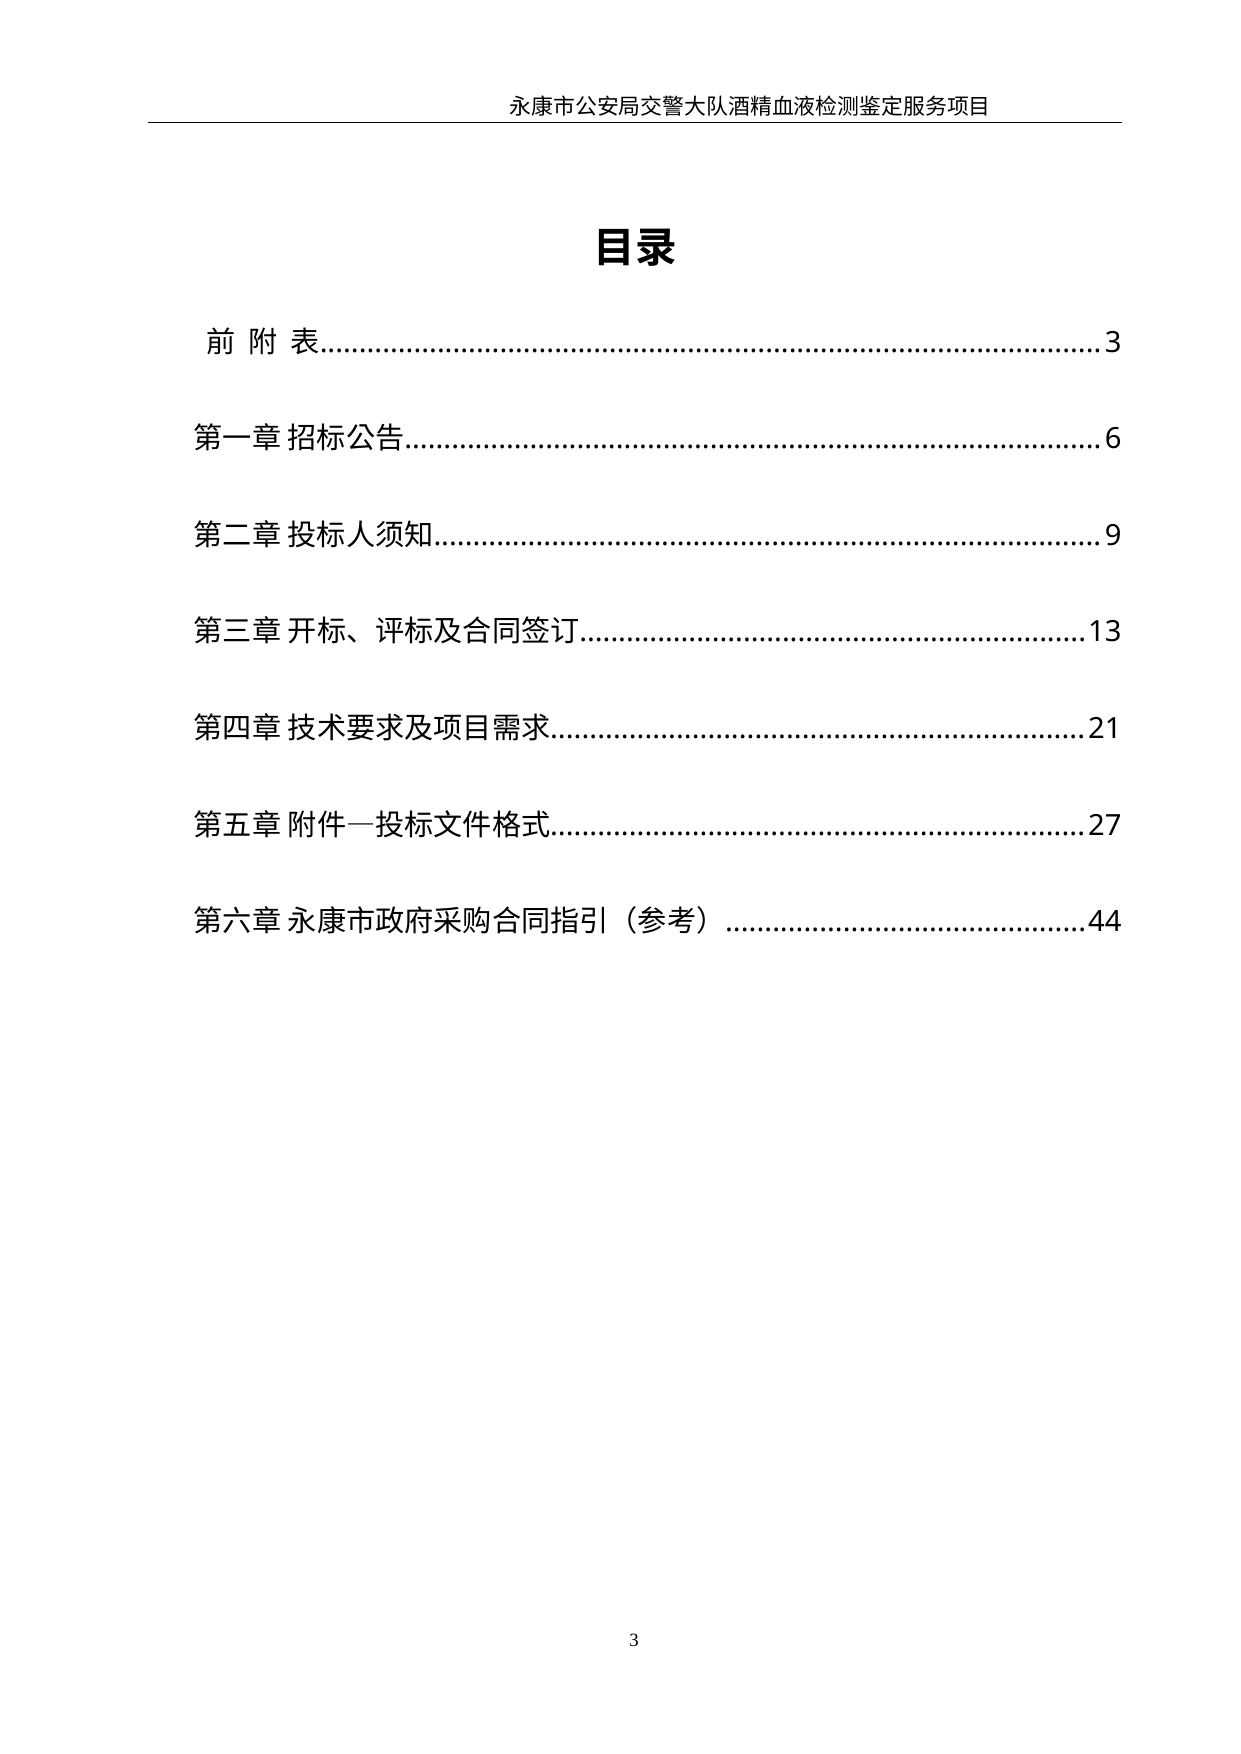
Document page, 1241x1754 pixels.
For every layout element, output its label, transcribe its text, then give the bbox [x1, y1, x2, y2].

text 目录 [148, 212, 1122, 277]
text 第三章 开标、评标及合同签订 13 [193, 597, 1122, 662]
text 第六章 永康市政府采购合同指引（参考） 44 [193, 886, 1122, 951]
text 第五章 附件—投标文件格式 27 [193, 790, 1122, 855]
text 第二章 投标人须知 9 [193, 500, 1122, 565]
text 第四章 技术要求及项目需求 21 [193, 693, 1122, 758]
text 前 附 表 3 [148, 307, 1122, 372]
text 第一章 招标公告 6 [193, 404, 1122, 469]
